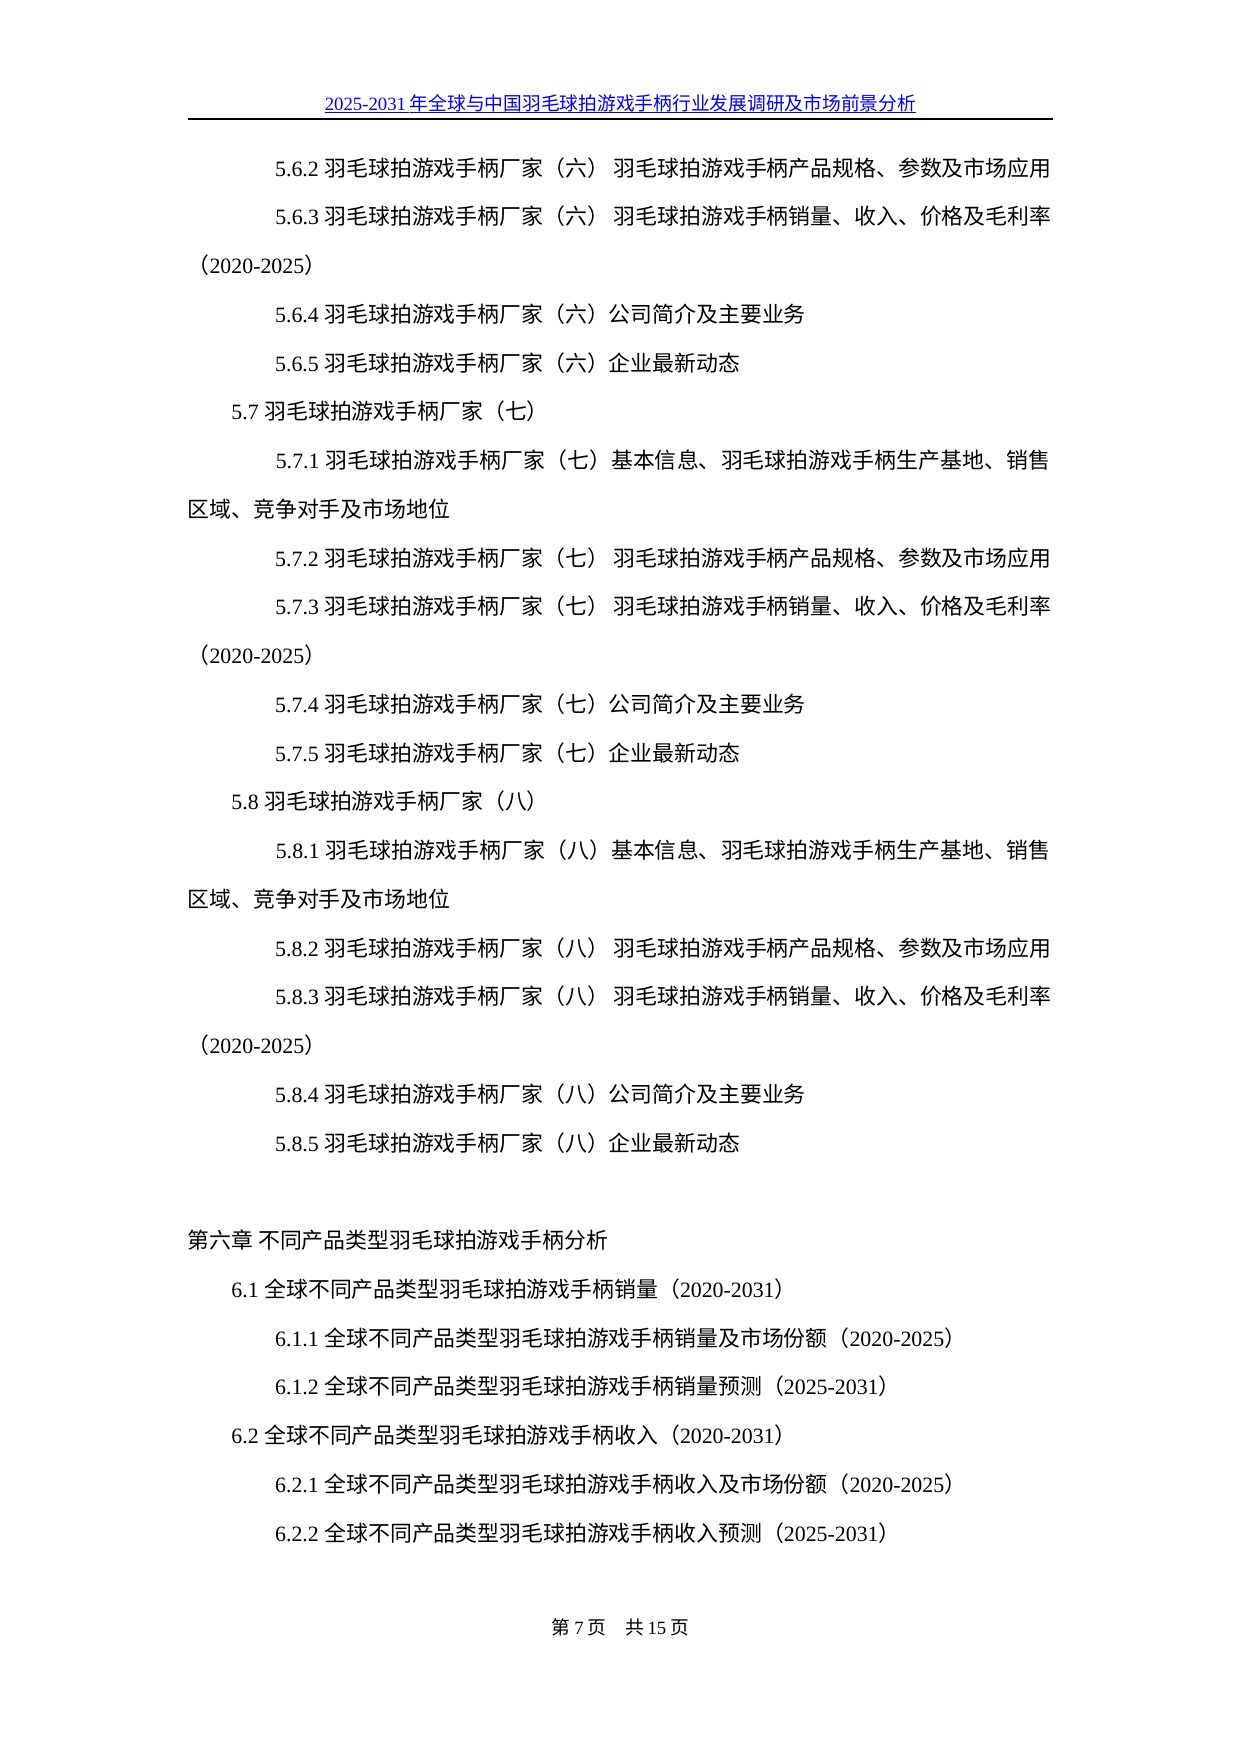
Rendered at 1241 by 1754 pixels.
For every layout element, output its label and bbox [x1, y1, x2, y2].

text [187, 150, 1053, 1548]
